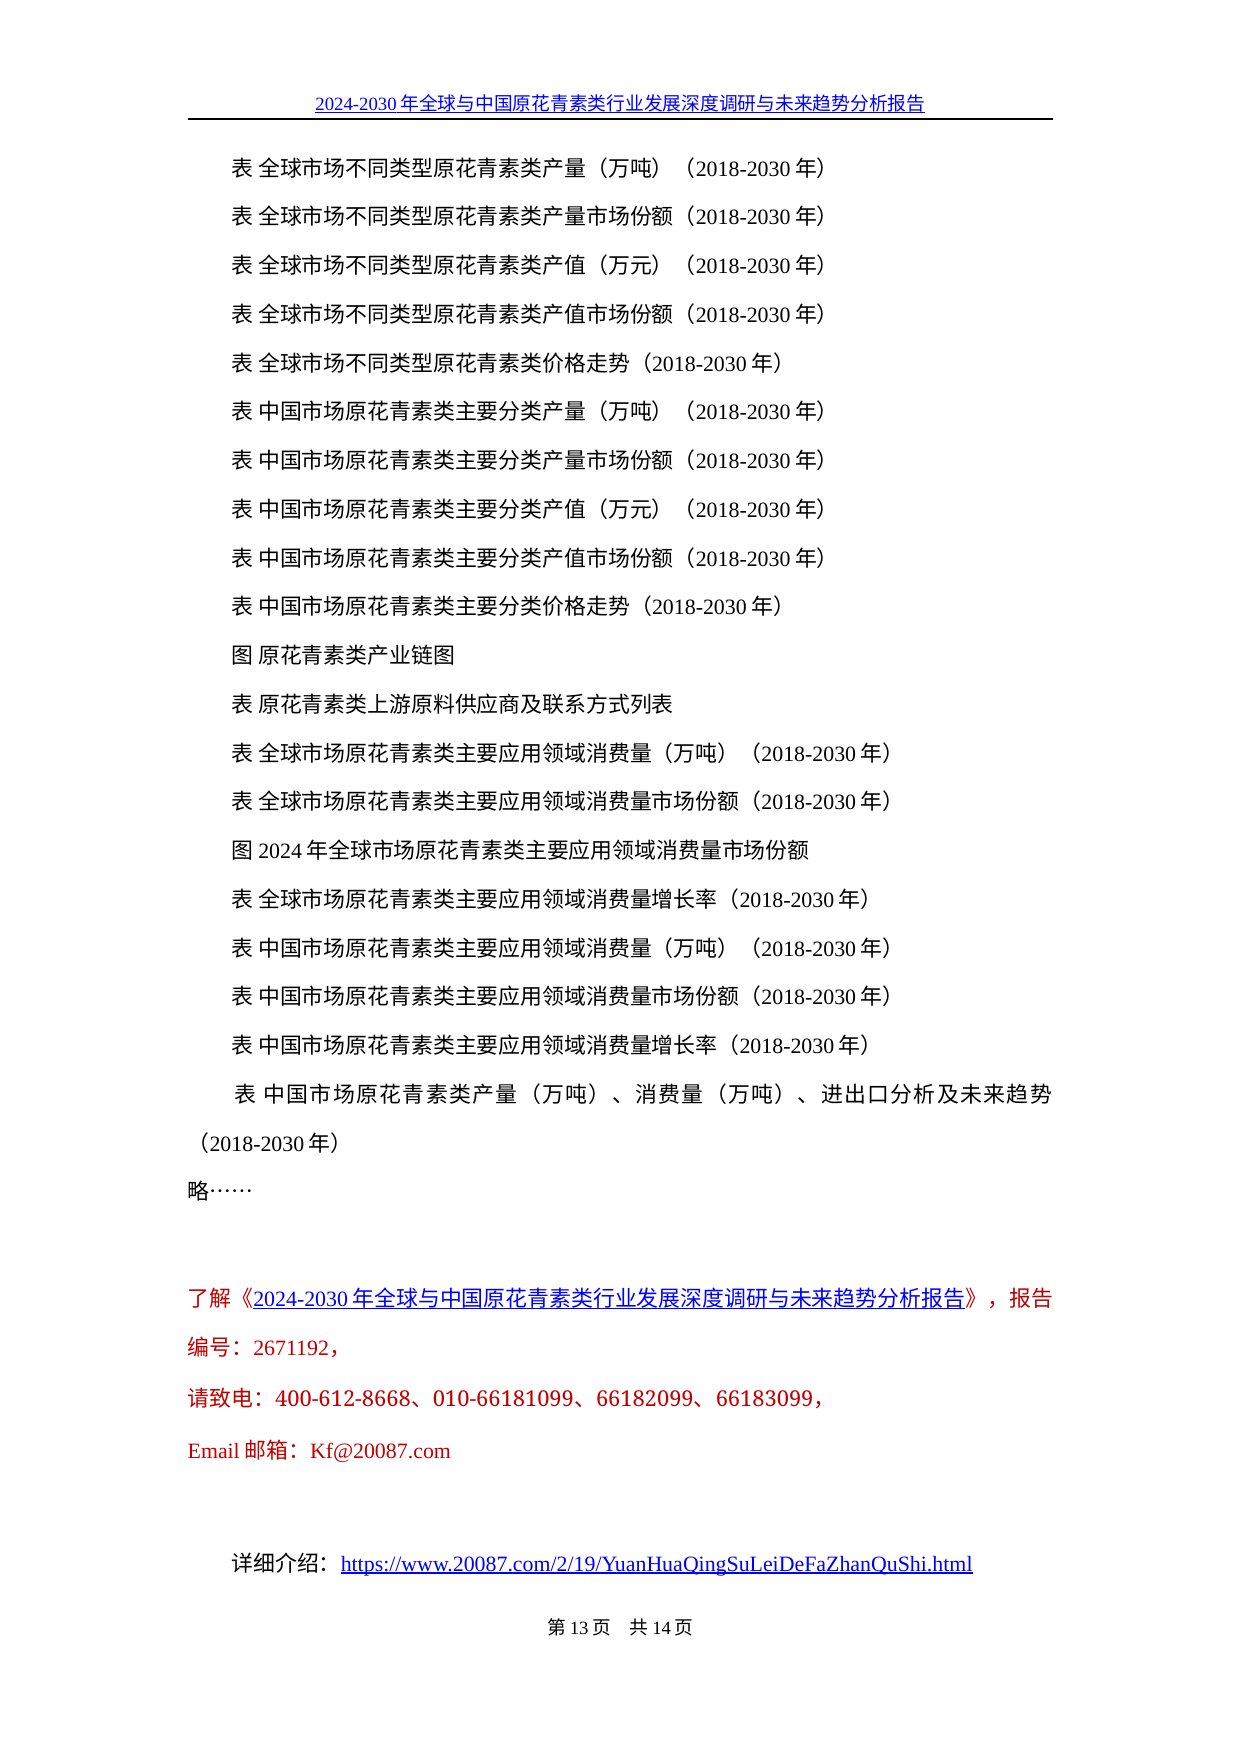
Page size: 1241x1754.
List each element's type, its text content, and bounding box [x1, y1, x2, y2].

text 请致电：400-612-8668、010-66181099、66182099、66183099， [187, 1381, 1053, 1413]
text Email邮箱：Kf@20087.com [187, 1432, 1053, 1465]
text 详细介绍：https://www.20087.com/2/19/YuanHuaQingSuLeiDeFaZhanQuShi.html [187, 1545, 1053, 1578]
text 了解《2024-2030年全球与中国原花青素类行业发展深度调研与未来趋势分析报告》，报告编号：2671192， [187, 1280, 1053, 1362]
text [187, 150, 1053, 1206]
